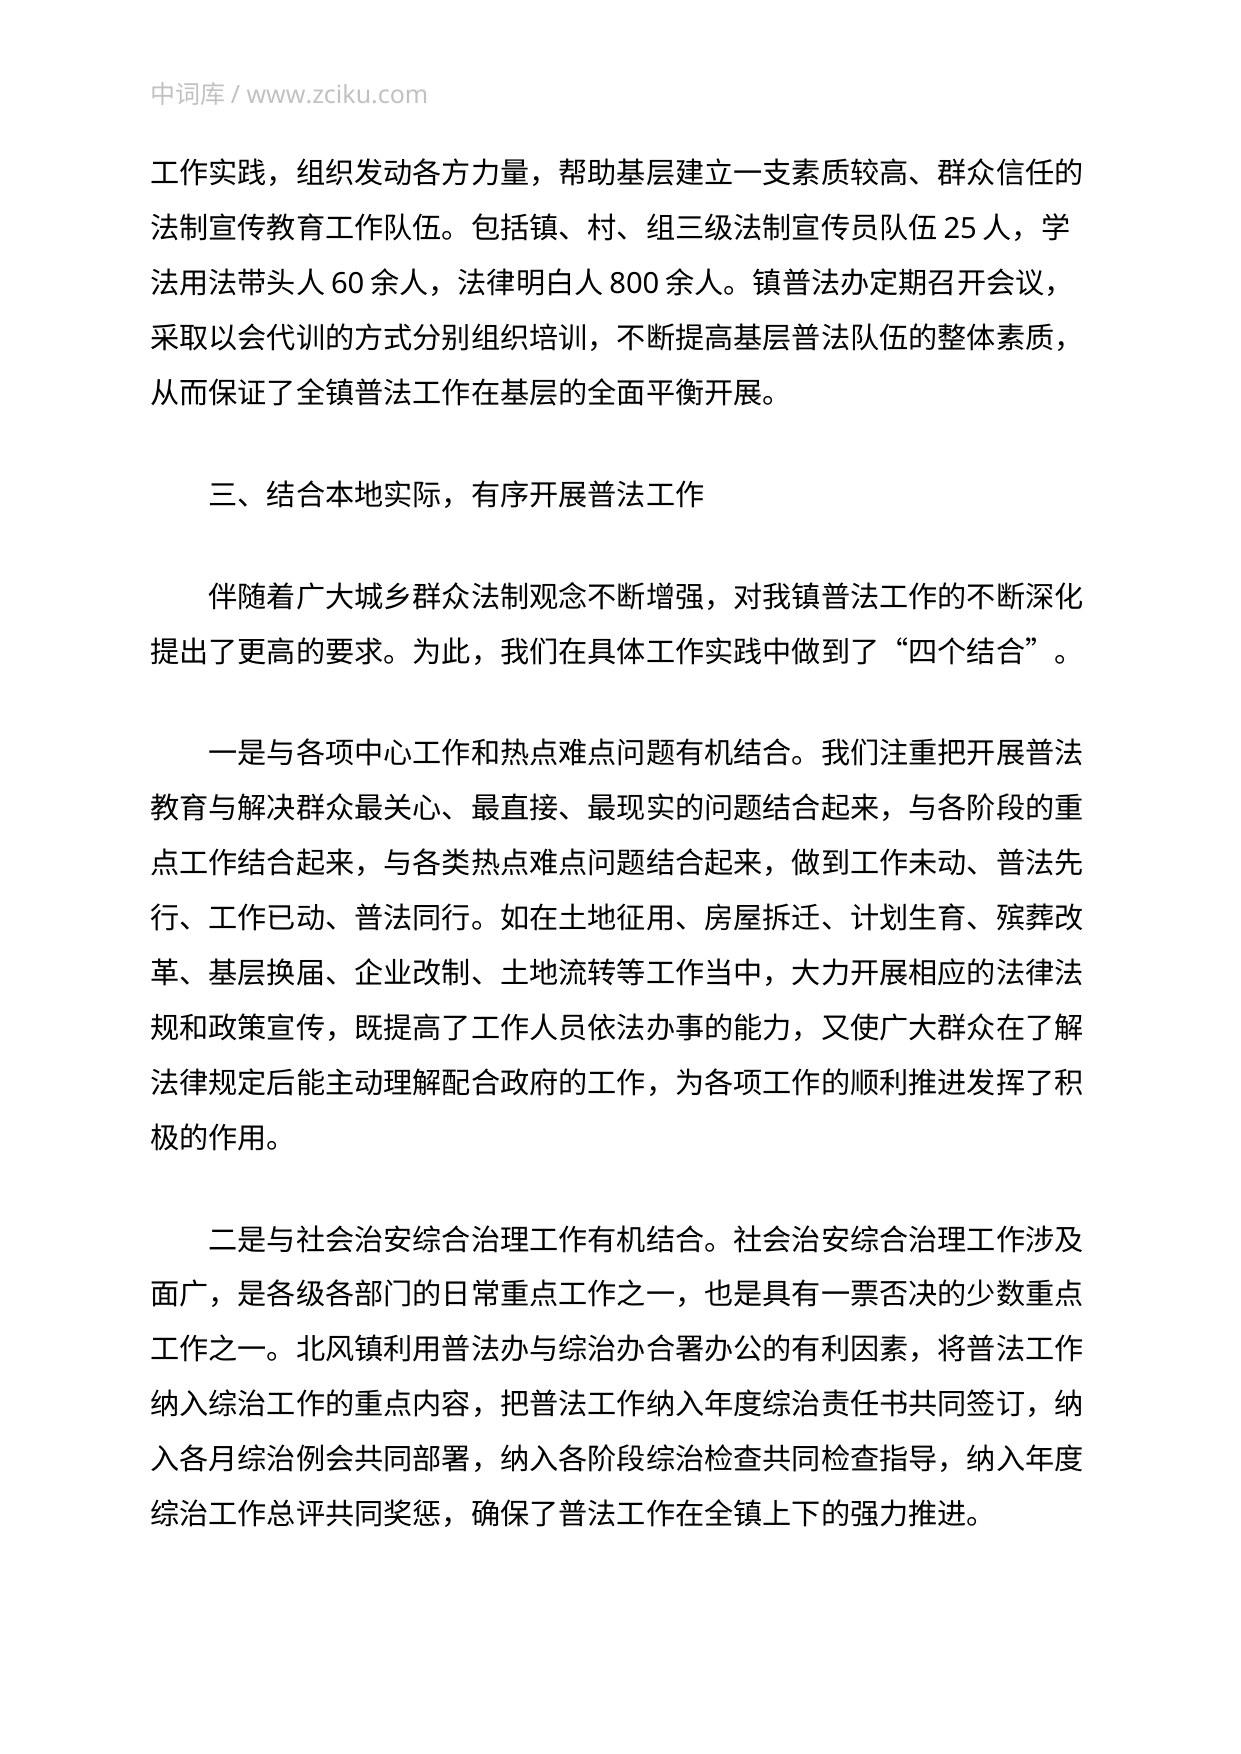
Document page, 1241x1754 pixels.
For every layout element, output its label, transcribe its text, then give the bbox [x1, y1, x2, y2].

text 二是与社会治安综合治理工作有机结合。社会治安综合治理工作涉及面广，是各级各部门的日常重点工作之一，也是具有一票否决的少数重点工作之一。北风镇利用普法办与综治办合署办公的有利因素，将普法工作纳入综治工作的重点内容，把普法工作纳入年度综治责任书共同签订，纳入各月综治例会共同部署，纳入各阶段综治检查共同检查指导，纳入年度综治工作总评共同奖惩，确保了普法工作在全镇上下的强力推进。 [150, 1216, 1090, 1533]
text 三、结合本地实际，有序开展普法工作 [150, 472, 1090, 514]
text 伴随着广大城乡群众法制观念不断增强，对我镇普法工作的不断深化提出了更高的要求。为此，我们在具体工作实践中做到了“四个结合”。 [150, 573, 1090, 671]
text 一是与各项中心工作和热点难点问题有机结合。我们注重把开展普法教育与解决群众最关心、最直接、最现实的问题结合起来，与各阶段的重点工作结合起来，与各类热点难点问题结合起来，做到工作未动、普法先行、工作已动、普法同行。如在土地征用、房屋拆迁、计划生育、殡葬改革、基层换届、企业改制、土地流转等工作当中，大力开展相应的法律法规和政策宣传，既提高了工作人员依法办事的能力，又使广大群众在了解法律规定后能主动理解配合政府的工作，为各项工作的顺利推进发挥了积极的作用。 [150, 730, 1090, 1157]
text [150, 150, 1090, 412]
